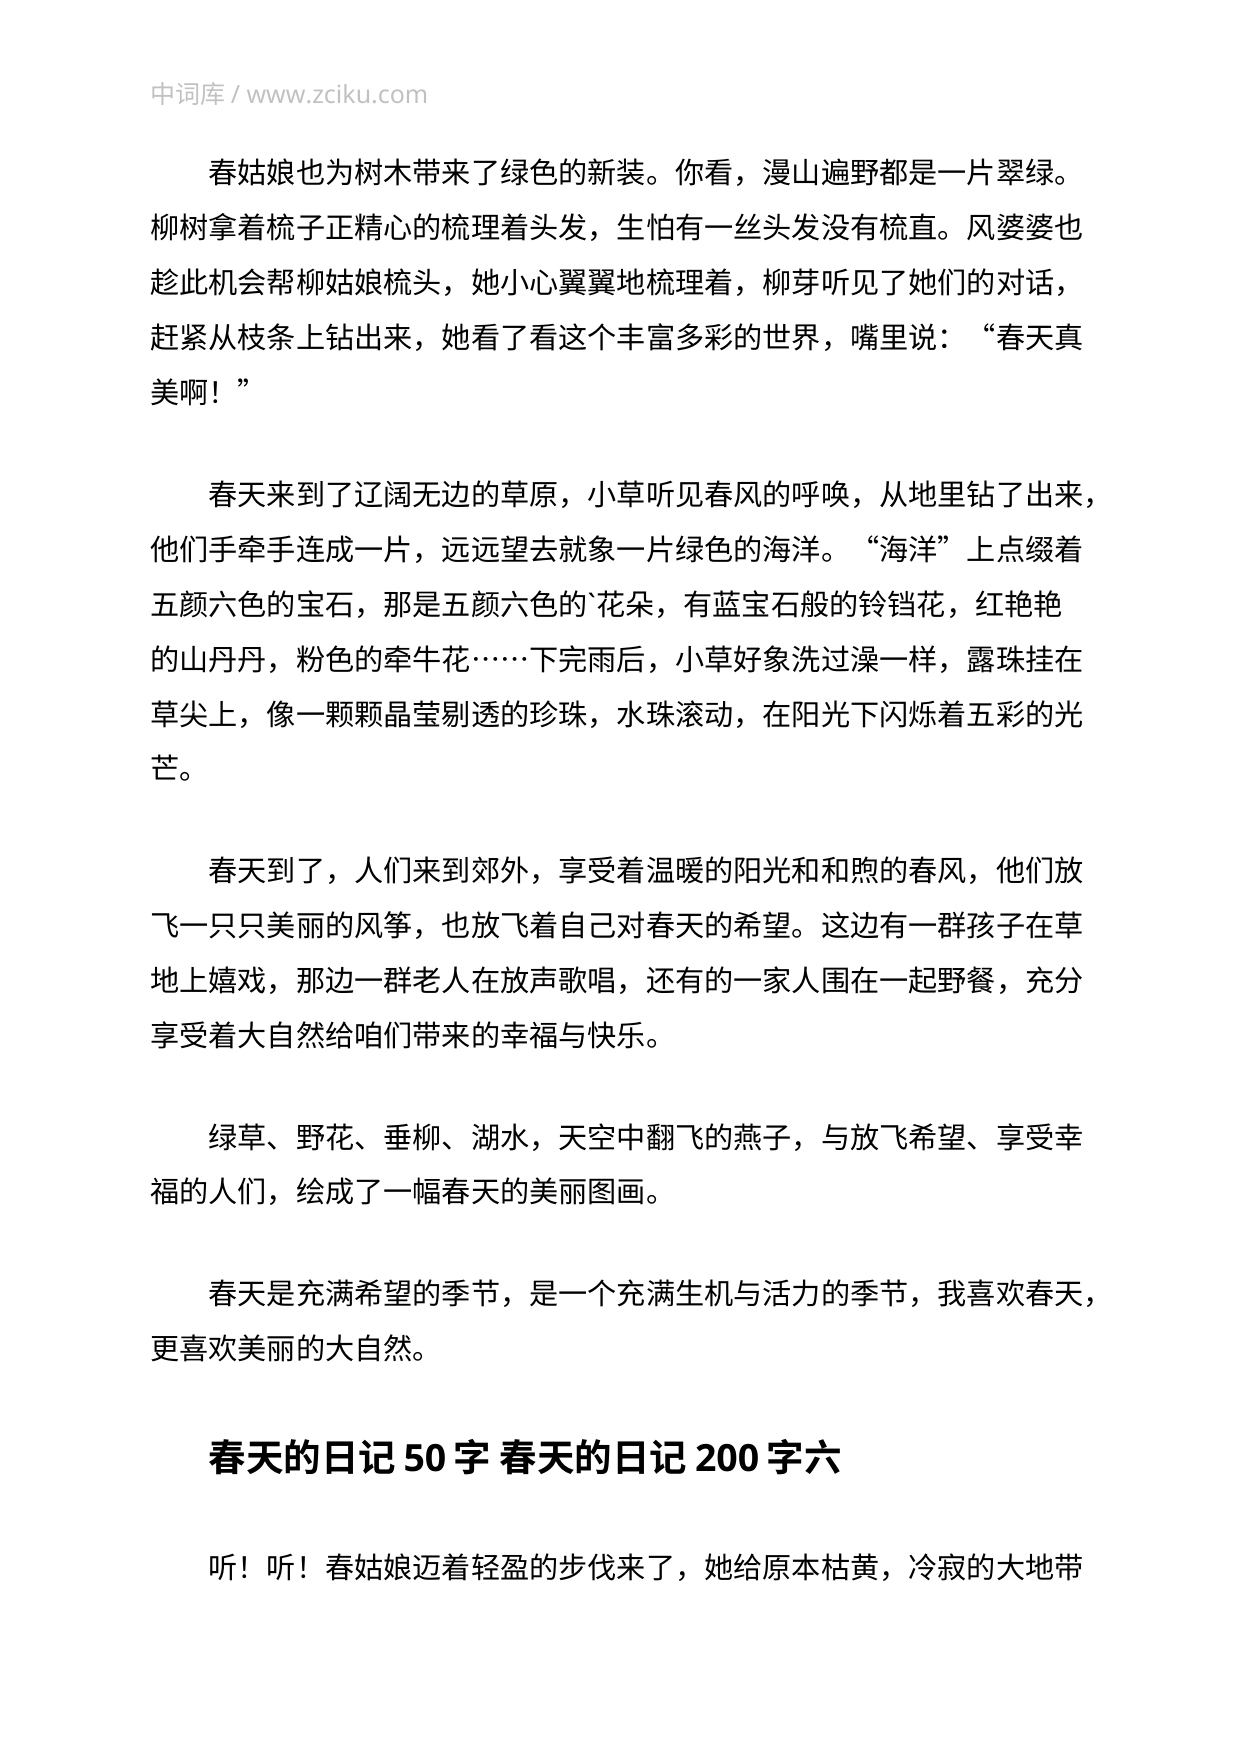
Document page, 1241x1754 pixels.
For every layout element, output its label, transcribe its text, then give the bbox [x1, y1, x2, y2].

text 春天的日记50字 春天的日记200字六 [150, 1427, 1090, 1482]
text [150, 1545, 1090, 1587]
text 春姑娘也为树木带来了绿色的新装。你看，漫山遍野都是一片翠绿。柳树拿着梳子正精心的梳理着头发，生怕有一丝头发没有梳直。风婆婆也趁此机会帮柳姑娘梳头，她小心翼翼地梳理着，柳芽听见了她们的对话，赶紧从枝条上钻出来，她看了看这个丰富多彩的世界，嘴里说：“春天真美啊！” [150, 150, 1090, 412]
text 春天是充满希望的季节，是一个充满生机与活力的季节，我喜欢春天，更喜欢美丽的大自然。 [150, 1271, 1090, 1368]
text 春天到了，人们来到郊外，享受着温暖的阳光和和煦的春风，他们放飞一只只美丽的风筝，也放飞着自己对春天的希望。这边有一群孩子在草地上嬉戏，那边一群老人在放声歌唱，还有的一家人围在一起野餐，充分享受着大自然给咱们带来的幸福与快乐。 [150, 848, 1090, 1055]
text 春天来到了辽阔无边的草原，小草听见春风的呼唤，从地里钻了出来，他们手牵手连成一片，远远望去就象一片绿色的海洋。“海洋”上点缀着五颜六色的宝石，那是五颜六色的`花朵，有蓝宝石般的铃铛花，红艳艳的山丹丹，粉色的牵牛花……下完雨后，小草好象洗过澡一样，露珠挂在草尖上，像一颗颗晶莹剔透的珍珠，水珠滚动，在阳光下闪烁着五彩的光芒。 [150, 471, 1090, 788]
text 绿草、野花、垂柳、湖水，天空中翻飞的燕子，与放飞希望、享受幸福的人们，绘成了一幅春天的美丽图画。 [150, 1114, 1090, 1211]
